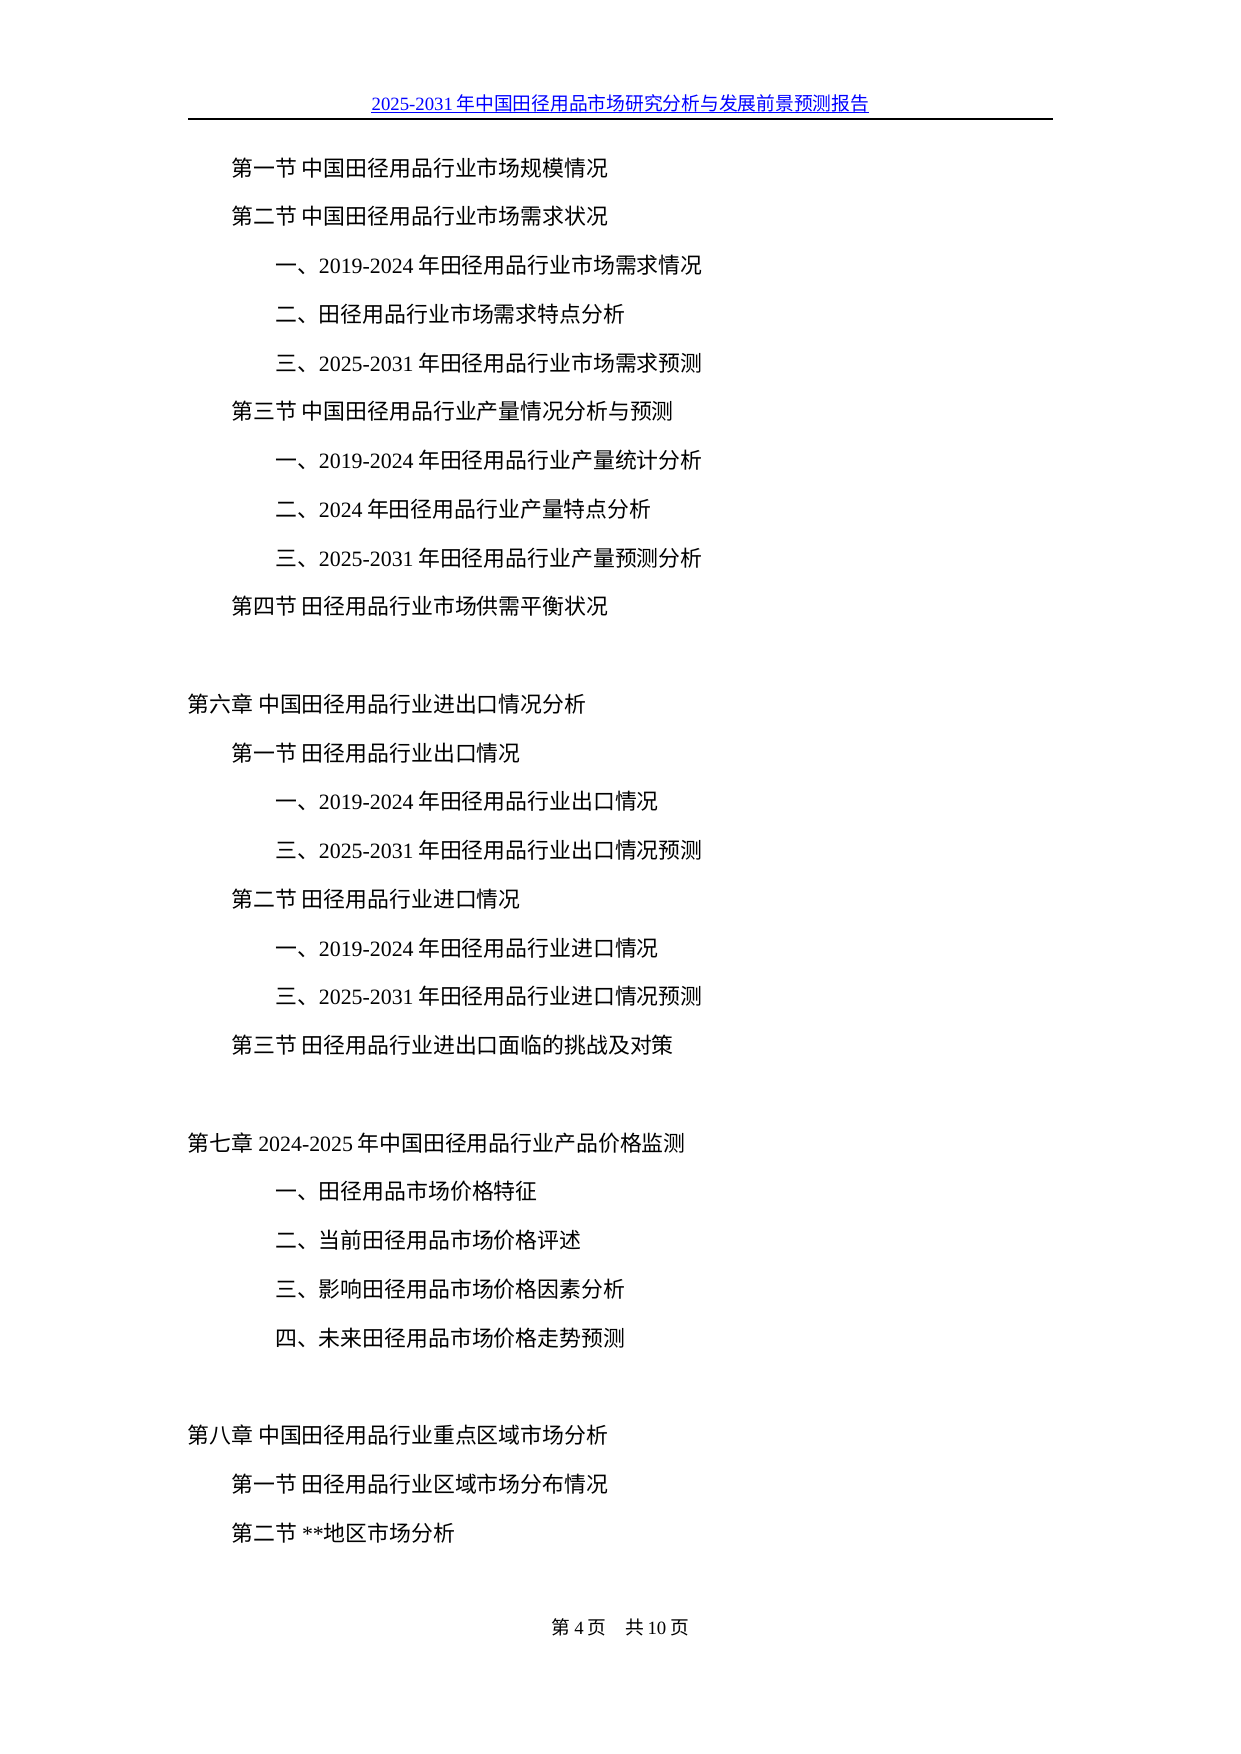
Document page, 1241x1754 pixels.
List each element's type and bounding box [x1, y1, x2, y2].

text [187, 150, 1053, 1548]
